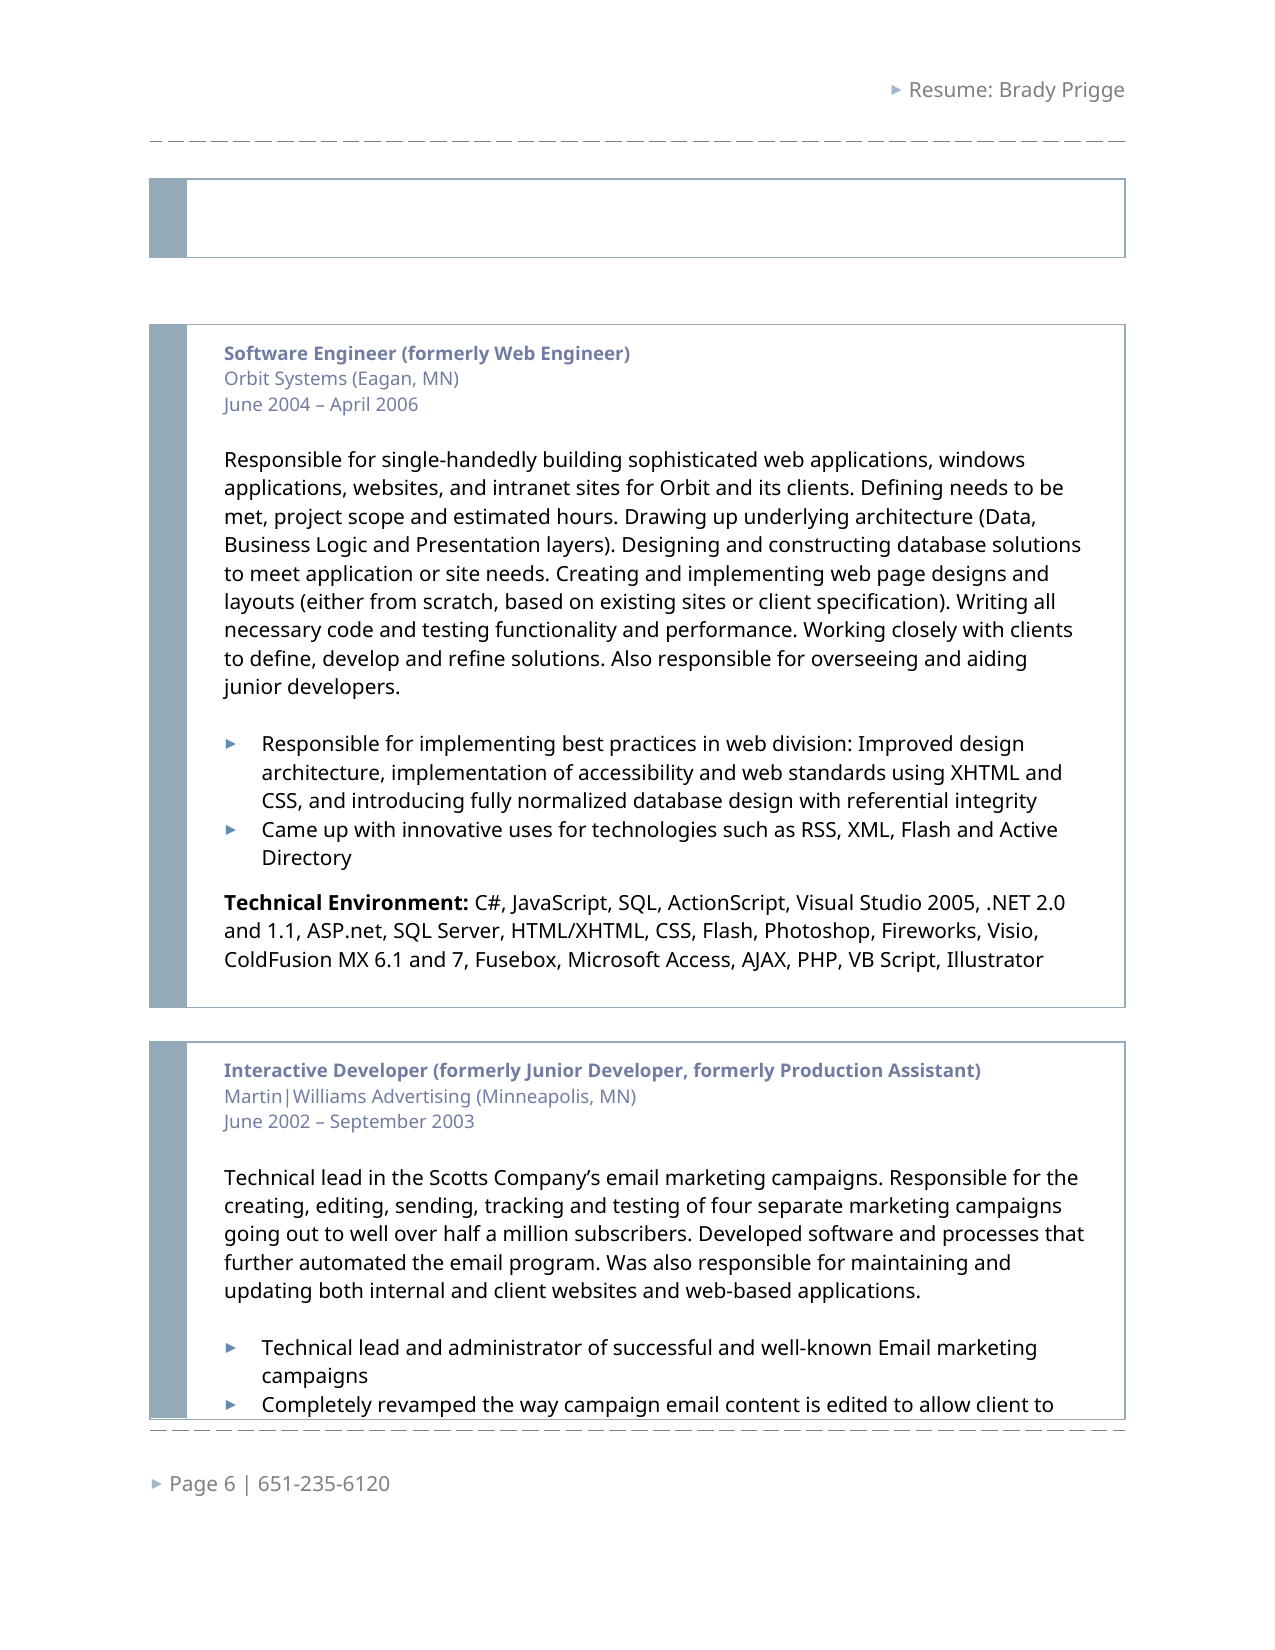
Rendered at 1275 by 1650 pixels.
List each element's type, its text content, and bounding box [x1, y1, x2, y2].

table_header [151, 1043, 186, 1418]
table_header [151, 325, 186, 1007]
table_header Software Engineer (formerly Web Engineer) Orbit Systems (Eagan, MN) June 2004 – April 2006 Responsible for single-handedly building sophisticated web applications, windows applications, websites, and intranet sites for Orbit and its clients. Defining needs to be met, project scope and estimated hours. Drawing up underlying architecture (Data, Business Logic and Presentation layers). Designing and constructing database solutions to meet application or site needs. Creating and implementing web page designs and layouts (either from scratch, based on existing sites or client specification). Writing all necessary code and testing functionality and performance. Working closely with clients to define, develop and refine solutions. Also responsible for overseeing and aiding junior developers. Responsible for implementing best practices in web division: Improved design architecture, implementation of accessibility and web standards using XHTML and CSS, and introducing fully normalized database design with referential integrity Came up with innovative uses for technologies such as RSS, XML, Flash and Active Directory Technical Environment: C#, JavaScript, SQL, ActionScript, Visual Studio 2005, .NET 2.0 and 1.1, ASP.net, SQL Server, HTML/XHTML, CSS, Flash, Photoshop, Fireworks, Visio, ColdFusion MX 6.1 and 7, Fusebox, Microsoft Access, AJAX, PHP, VB Script, Illustrator [187, 325, 1124, 1007]
table_header [151, 180, 186, 257]
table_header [187, 1043, 1124, 1418]
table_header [187, 180, 1124, 257]
